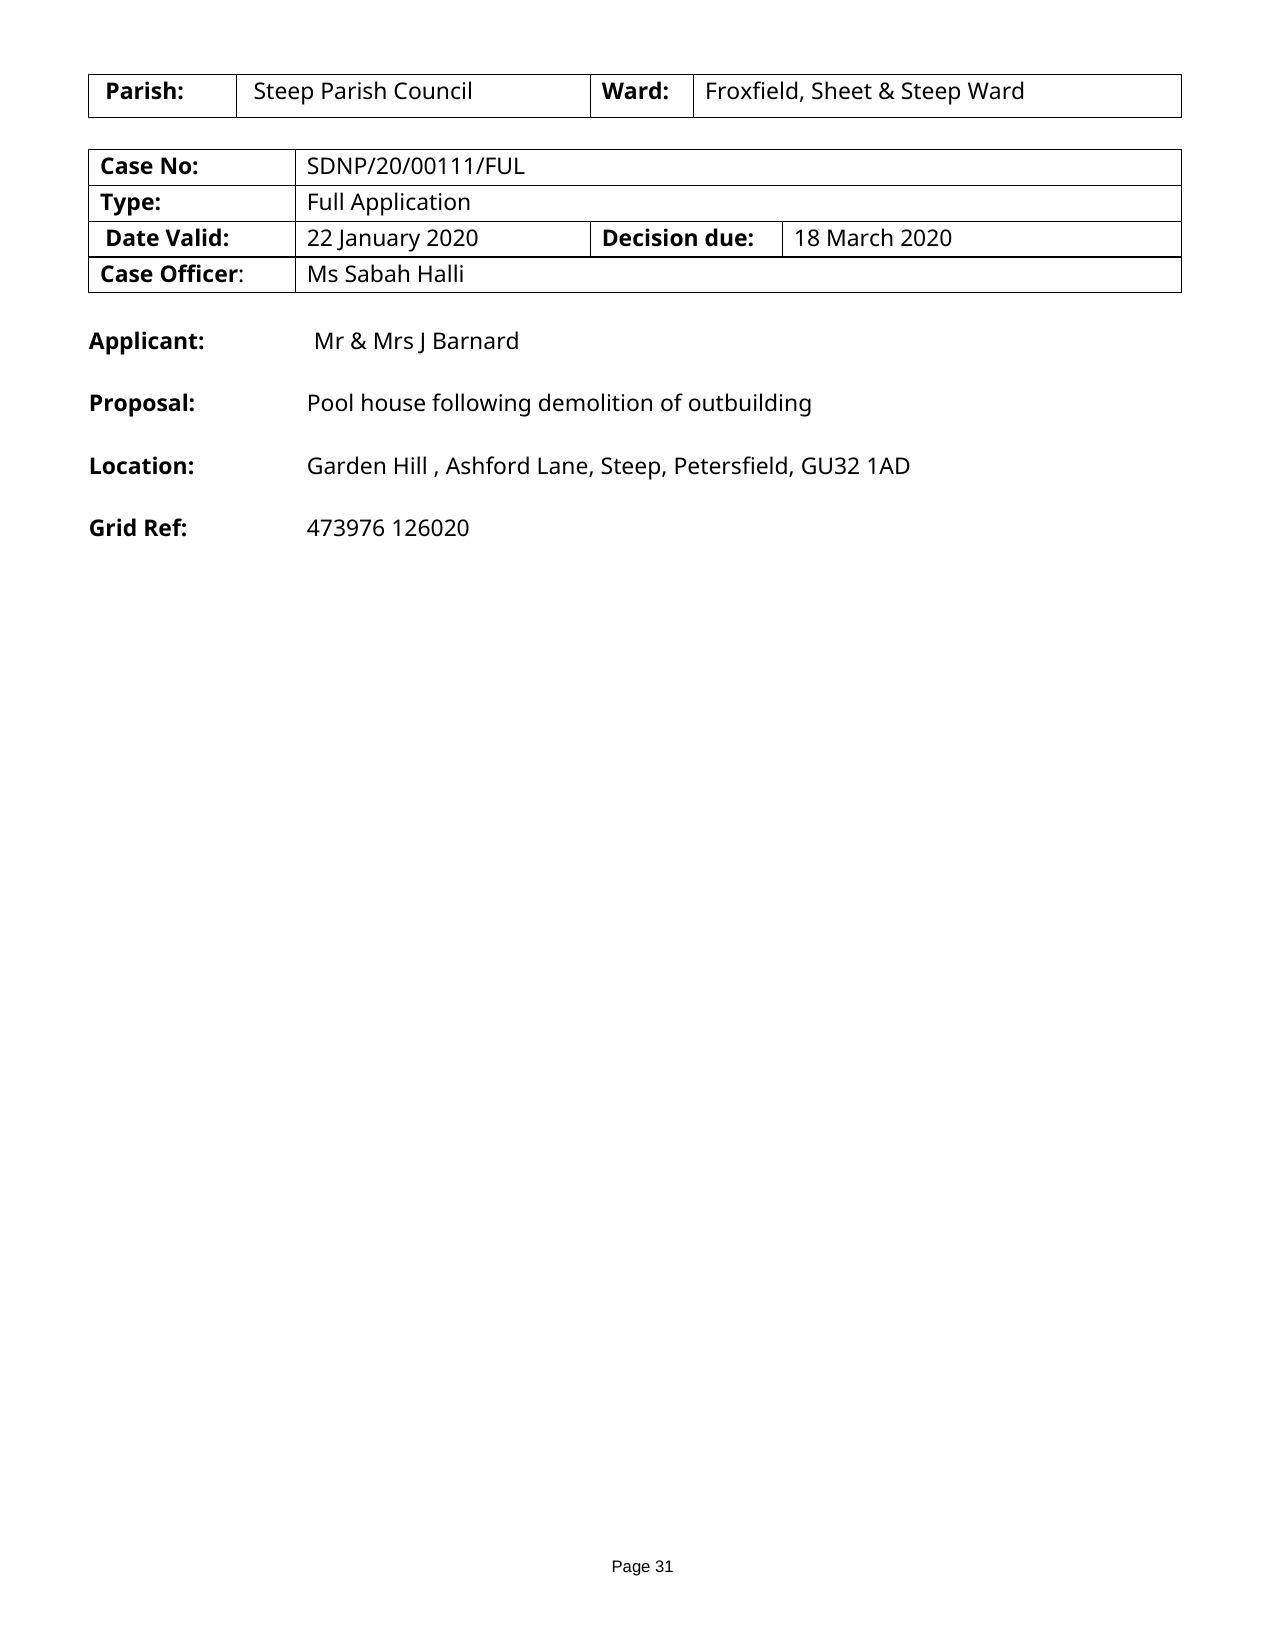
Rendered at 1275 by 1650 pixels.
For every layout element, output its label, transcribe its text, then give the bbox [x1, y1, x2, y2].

table_cell Type: [89, 186, 295, 221]
table_cell Decision due: [591, 222, 782, 256]
table_cell Froxfield, Sheet & Steep Ward [694, 75, 1181, 117]
table_cell 18 March 2020 [783, 222, 1181, 256]
table_cell Parish: [89, 75, 236, 117]
table_cell Full Application [296, 186, 1181, 221]
table_header Case No: [89, 150, 295, 185]
table_cell 22 January 2020 [296, 222, 590, 256]
text Applicant: Mr & Mrs J Barnard [89, 324, 1196, 356]
text Proposal: Pool house following demolition of outbuilding [89, 387, 1196, 418]
table_cell Ms Sabah Halli [296, 258, 1181, 292]
table_cell Case Officer: [89, 258, 295, 292]
table_cell Date Valid: [89, 222, 295, 256]
table_cell Steep Parish Council [237, 75, 590, 117]
table_header SDNP/20/00111/FUL [296, 150, 1181, 185]
text Location: Garden Hill , Ashford Lane, Steep, Petersfield, GU32 1AD [89, 449, 1196, 481]
table_cell Ward: [591, 75, 693, 117]
text Grid Ref: 473976 126020 [89, 512, 1196, 543]
